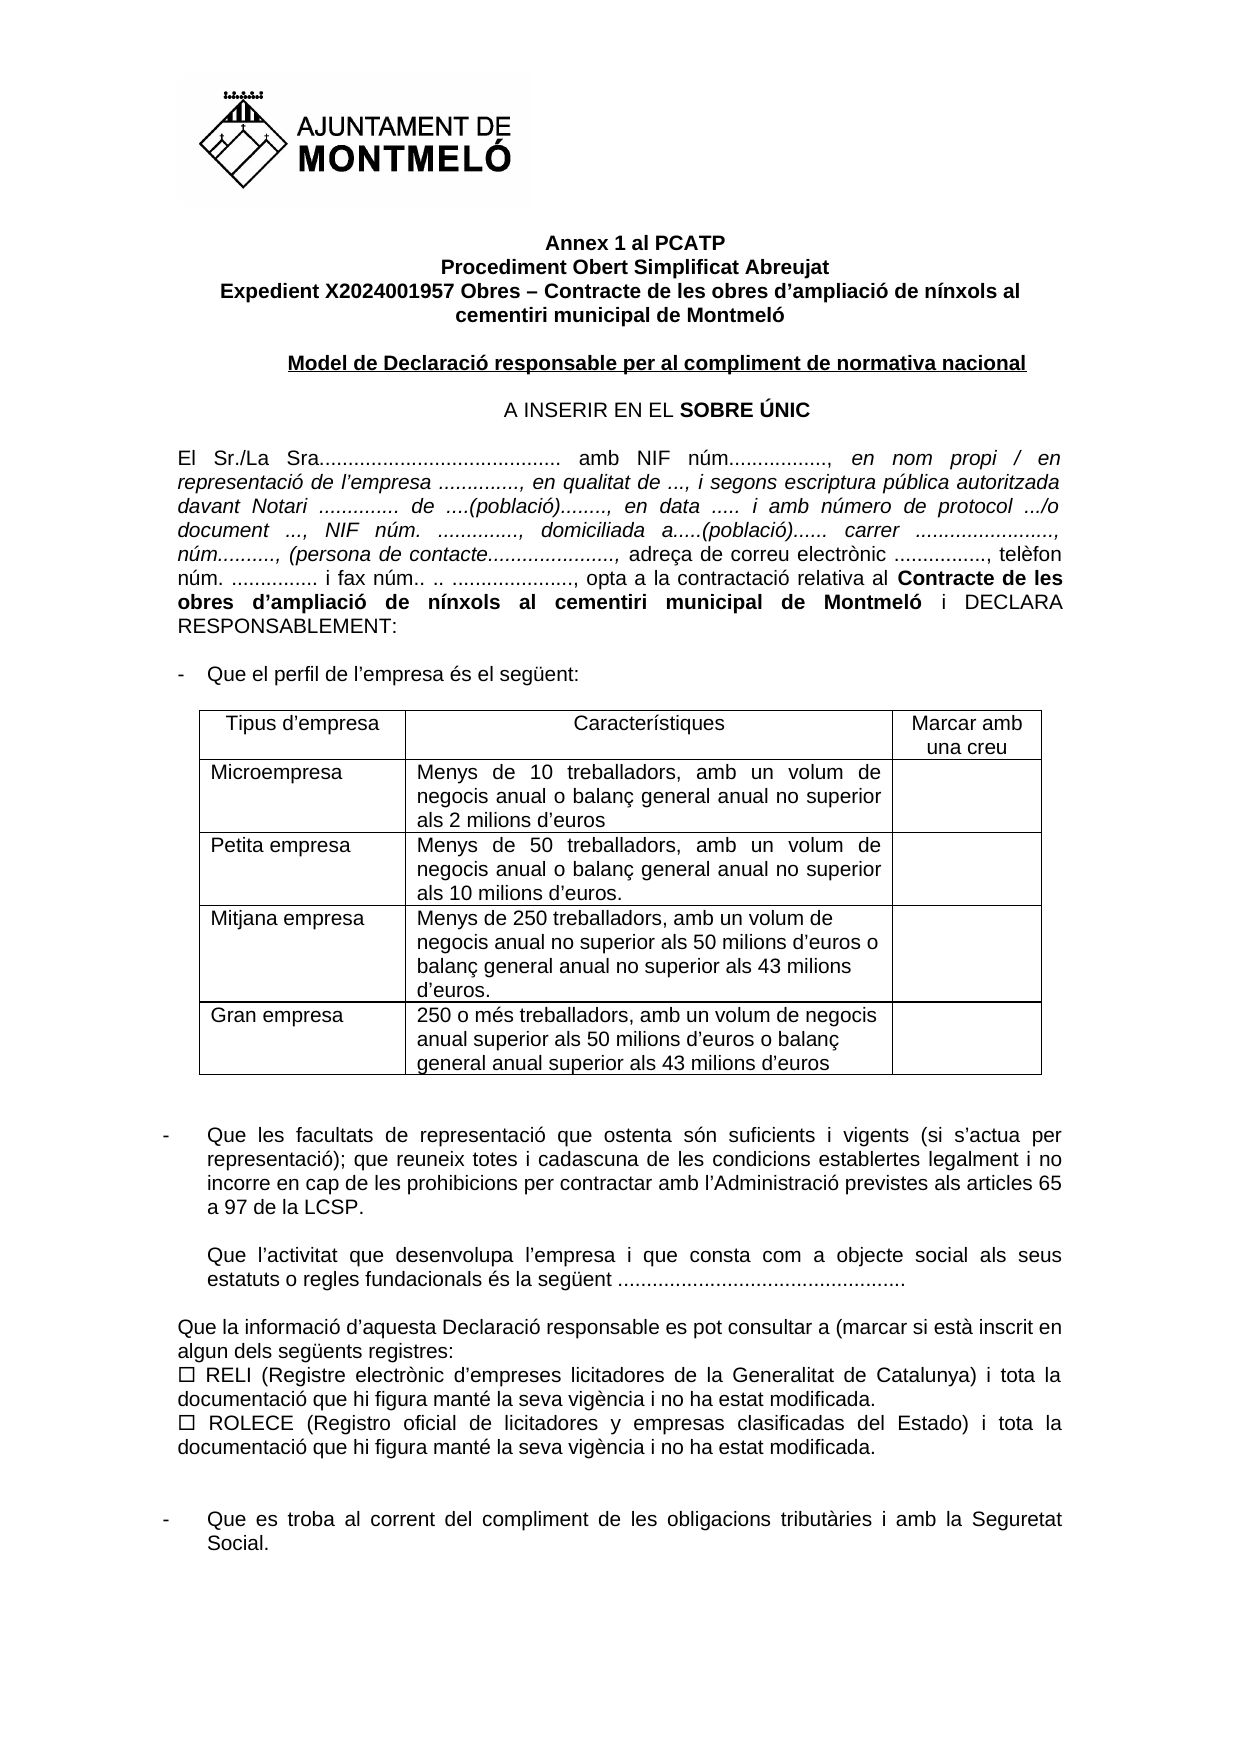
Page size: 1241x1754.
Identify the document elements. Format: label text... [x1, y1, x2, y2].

table_cell [893, 760, 1041, 832]
table_cell Microempresa [200, 760, 405, 832]
text El Sr./La Sra.......................................... amb NIF núm................., en nom propi / en representació de l’empresa .............., en qualitat de ..., i segons escriptura pública autoritzada davant Notari .............. de ....(població)........, en data ..... i amb número de protocol .../o document ..., NIF núm. .............., domiciliada a.....(població)...... carrer ........................, núm.........., (persona de contacte......................, adreça de correu electrònic ................, telèfon núm. ............... i fax núm.. .. ....................., opta a la contractació relativa al Contracte de les obres d’ampliació de nínxols al cementiri municipal de Montmeló i DECLARA RESPONSABLEMENT: [177, 446, 1063, 638]
list Que el perfil de l’empresa és el següent: [177, 662, 1063, 686]
text Model de Declaració responsable per al compliment de normativa nacional [251, 350, 1063, 374]
table_header Tipus d’empresa [200, 711, 405, 759]
table_cell Petita empresa [200, 833, 405, 904]
table_cell 250 o més treballadors, amb un volum de negocis anual superior als 50 milions d’euros o balanç general anual superior als 43 milions d’euros [406, 1003, 892, 1074]
table_header Característiques [406, 711, 892, 759]
text Que la informació d’aquesta Declaració responsable es pot consultar a (marcar si està inscrit en algun dels següents registres: [177, 1315, 1063, 1363]
table_header Marcar amb una creu [893, 711, 1041, 759]
table_cell Mitjana empresa [200, 906, 405, 1001]
text Procediment Obert Simplificat Abreujat [207, 254, 1063, 278]
list Que les facultats de representació que ostenta són suficients i vigents (si s’actua per representació); que reuneix totes i cadascuna de les condicions establertes legalment i no incorre en cap de les prohibicions per contractar amb l’Administració previstes als articles 65 a 97 de la LCSP. [162, 1123, 1063, 1219]
text Expedient X2024001957 Obres – Contracte de les obres d’ampliació de nínxols al cementiri municipal de Montmeló [177, 278, 1063, 326]
text ROLECE (Registro oficial de licitadores y empresas clasificadas del Estado) i tota la documentació que hi figura manté la seva vigència i no ha estat modificada. [177, 1411, 1063, 1459]
picture [177, 73, 532, 207]
table_cell [893, 1003, 1041, 1074]
table_cell Menys de 250 treballadors, amb un volum de negocis anual no superior als 50 milions d’euros o balanç general anual no superior als 43 milions d’euros. [406, 906, 892, 1001]
table_cell Menys de 10 treballadors, amb un volum de negocis anual o balanç general anual no superior als 2 milions d’euros [406, 760, 892, 832]
table_cell Menys de 50 treballadors, amb un volum de negocis anual o balanç general anual no superior als 10 milions d’euros. [406, 833, 892, 904]
table_cell Gran empresa [200, 1003, 405, 1074]
table_cell [893, 906, 1041, 1001]
text A INSERIR EN EL SOBRE ÚNIC [251, 398, 1063, 422]
text RELI (Registre electrònic d’empreses licitadores de la Generalitat de Catalunya) i tota la documentació que hi figura manté la seva vigència i no ha estat modificada. [177, 1363, 1063, 1411]
table_cell [893, 833, 1041, 904]
list Que es troba al corrent del compliment de les obligacions tributàries i amb la Seguretat Social. [162, 1507, 1063, 1555]
text Que l’activitat que desenvolupa l’empresa i que consta com a objecte social als seus estatuts o regles fundacionals és la següent .................................................. [207, 1243, 1063, 1291]
text Annex 1 al PCATP [207, 231, 1063, 254]
